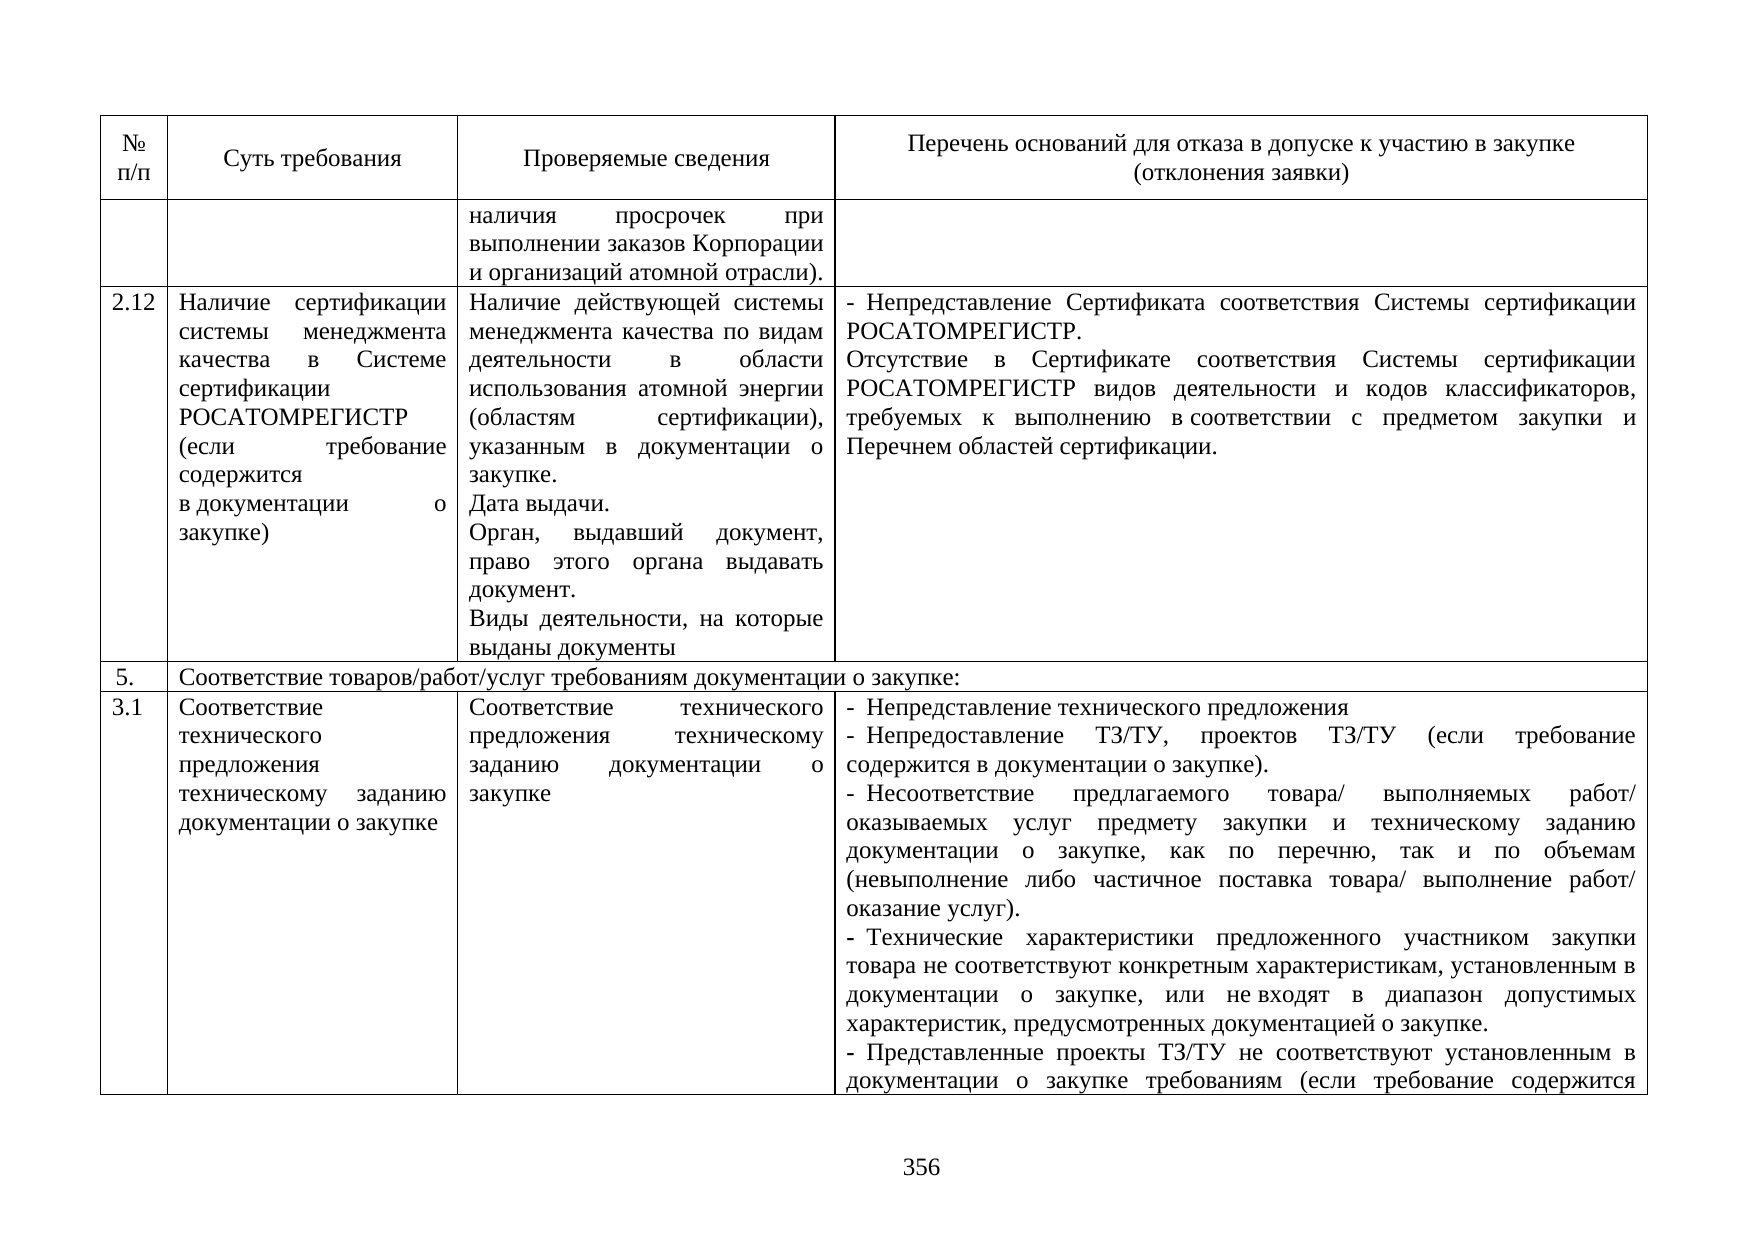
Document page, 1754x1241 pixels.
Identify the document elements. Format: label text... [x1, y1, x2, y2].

table_cell Непредставление Сертификата соответствия Системы сертификации РОСАТОМРЕГИСТР. Отсутствие в Сертификате соответствия Системы сертификации РОСАТОМРЕГИСТР видов деятельности и кодов классификаторов, требуемых к выполнению в соответствии с предметом закупки и Перечнем областей сертификации. [836, 287, 1647, 661]
table_cell [101, 287, 167, 661]
table_cell [101, 200, 167, 286]
table_cell [101, 662, 106, 691]
table_cell [101, 692, 167, 1094]
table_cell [168, 200, 457, 286]
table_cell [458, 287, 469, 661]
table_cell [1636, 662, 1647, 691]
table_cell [168, 692, 457, 1094]
table_cell [162, 662, 167, 691]
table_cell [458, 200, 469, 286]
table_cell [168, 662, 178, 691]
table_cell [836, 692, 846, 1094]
table_header Суть требования [168, 116, 457, 199]
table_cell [836, 200, 1647, 286]
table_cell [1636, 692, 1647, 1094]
table_header Проверяемые сведения [458, 116, 834, 199]
table_header № п/п [101, 116, 167, 199]
table_header Перечень оснований для отказа в допуске к участию в закупке (отклонения заявки) [836, 116, 1647, 199]
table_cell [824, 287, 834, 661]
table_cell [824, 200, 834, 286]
table_cell Наличие сертификации системы менеджмента качества в Системе сертификации РОСАТОМРЕГИСТР (если требование содержится в документации о закупке) [168, 287, 457, 661]
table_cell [458, 692, 834, 1094]
